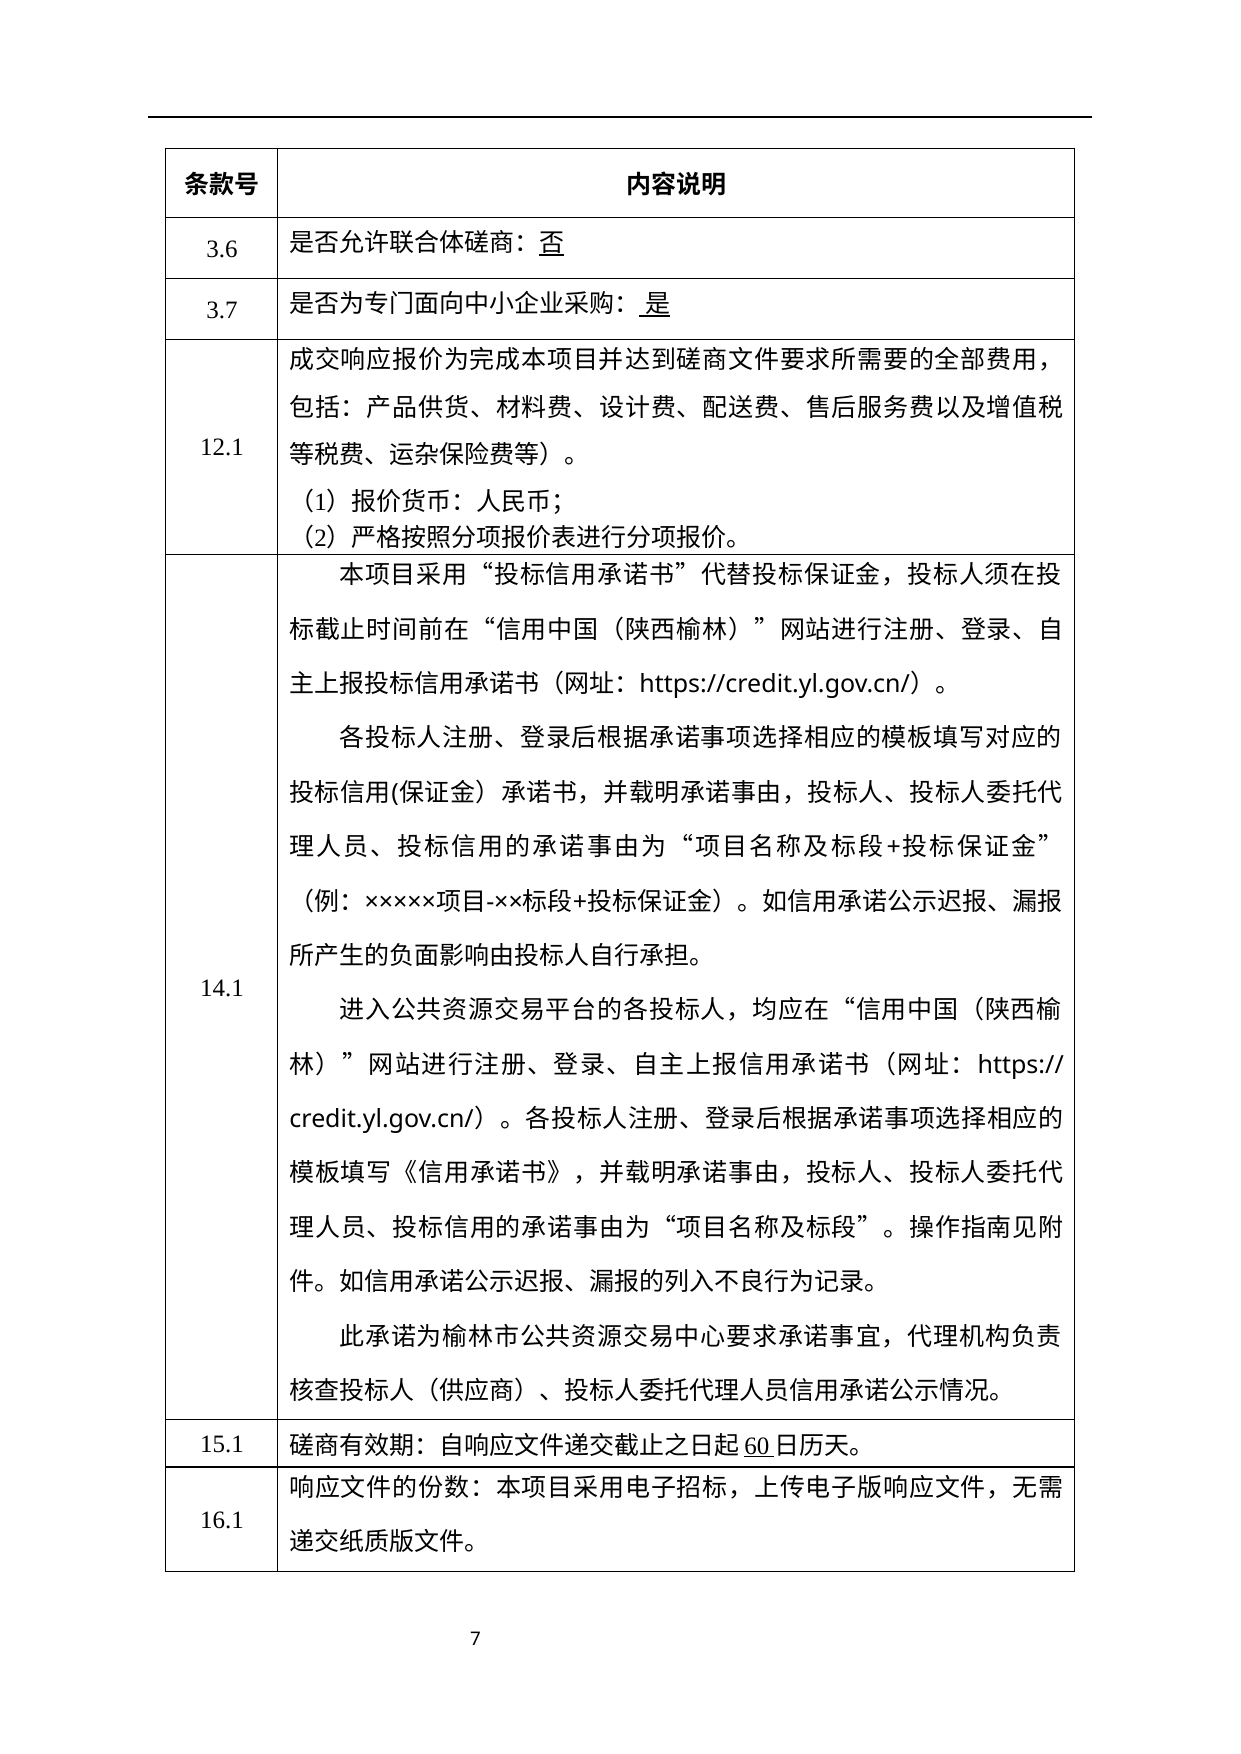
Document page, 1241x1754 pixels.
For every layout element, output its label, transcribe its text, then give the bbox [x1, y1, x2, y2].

table_cell 是否为专门面向中小企业采购： 是 [278, 279, 1074, 339]
table_cell 14.1 [166, 555, 277, 1419]
table_cell 本项目采用“投标信用承诺书”代替投标保证金，投标人须在投标截止时间前在“信用中国（陕西榆林）”网站进行注册、登录、自主上报投标信用承诺书（网址：https://credit.yl.gov.cn/）。 各投标人注册、登录后根据承诺事项选择相应的模板填写对应的投标信用(保证金）承诺书，并载明承诺事由，投标人、投标人委托代理人员、投标信用的承诺事由为“项目名称及标段+投标保证金”（例：×××××项目-××标段+投标保证金）。如信用承诺公示迟报、漏报所产生的负面影响由投标人自行承担。 进入公共资源交易平台的各投标人，均应在“信用中国（陕西榆林）”网站进行注册、登录、自主上报信用承诺书（网址：https://credit.yl.gov.cn/）。各投标人注册、登录后根据承诺事项选择相应的模板填写《信用承诺书》，并载明承诺事由，投标人、投标人委托代理人员、投标信用的承诺事由为“项目名称及标段”。操作指南见附件。如信用承诺公示迟报、漏报的列入不良行为记录。 此承诺为榆林市公共资源交易中心要求承诺事宜，代理机构负责核查投标人（供应商）、投标人委托代理人员信用承诺公示情况。 [278, 555, 1074, 1419]
table_cell 3.7 [166, 279, 277, 339]
table_cell 是否允许联合体磋商：否 [278, 218, 1074, 278]
table_cell 16.1 [166, 1468, 277, 1571]
table_cell 磋商有效期：自响应文件递交截止之日起60日历天。 [278, 1420, 1074, 1466]
table_cell 12.1 [166, 340, 277, 554]
table_cell 成交响应报价为完成本项目并达到磋商文件要求所需要的全部费用，包括：产品供货、材料费、设计费、配送费、售后服务费以及增值税等税费、运杂保险费等）。 （1）报价货币：人民币； （2）严格按照分项报价表进行分项报价。 [278, 340, 1074, 554]
table_cell 响应文件的份数：本项目采用电子招标，上传电子版响应文件，无需递交纸质版文件。 [278, 1468, 1074, 1571]
table_header 条款号 [166, 149, 277, 217]
table_cell 3.6 [166, 218, 277, 278]
table_cell 15.1 [166, 1420, 277, 1466]
table_header 内容说明 [278, 149, 1074, 217]
